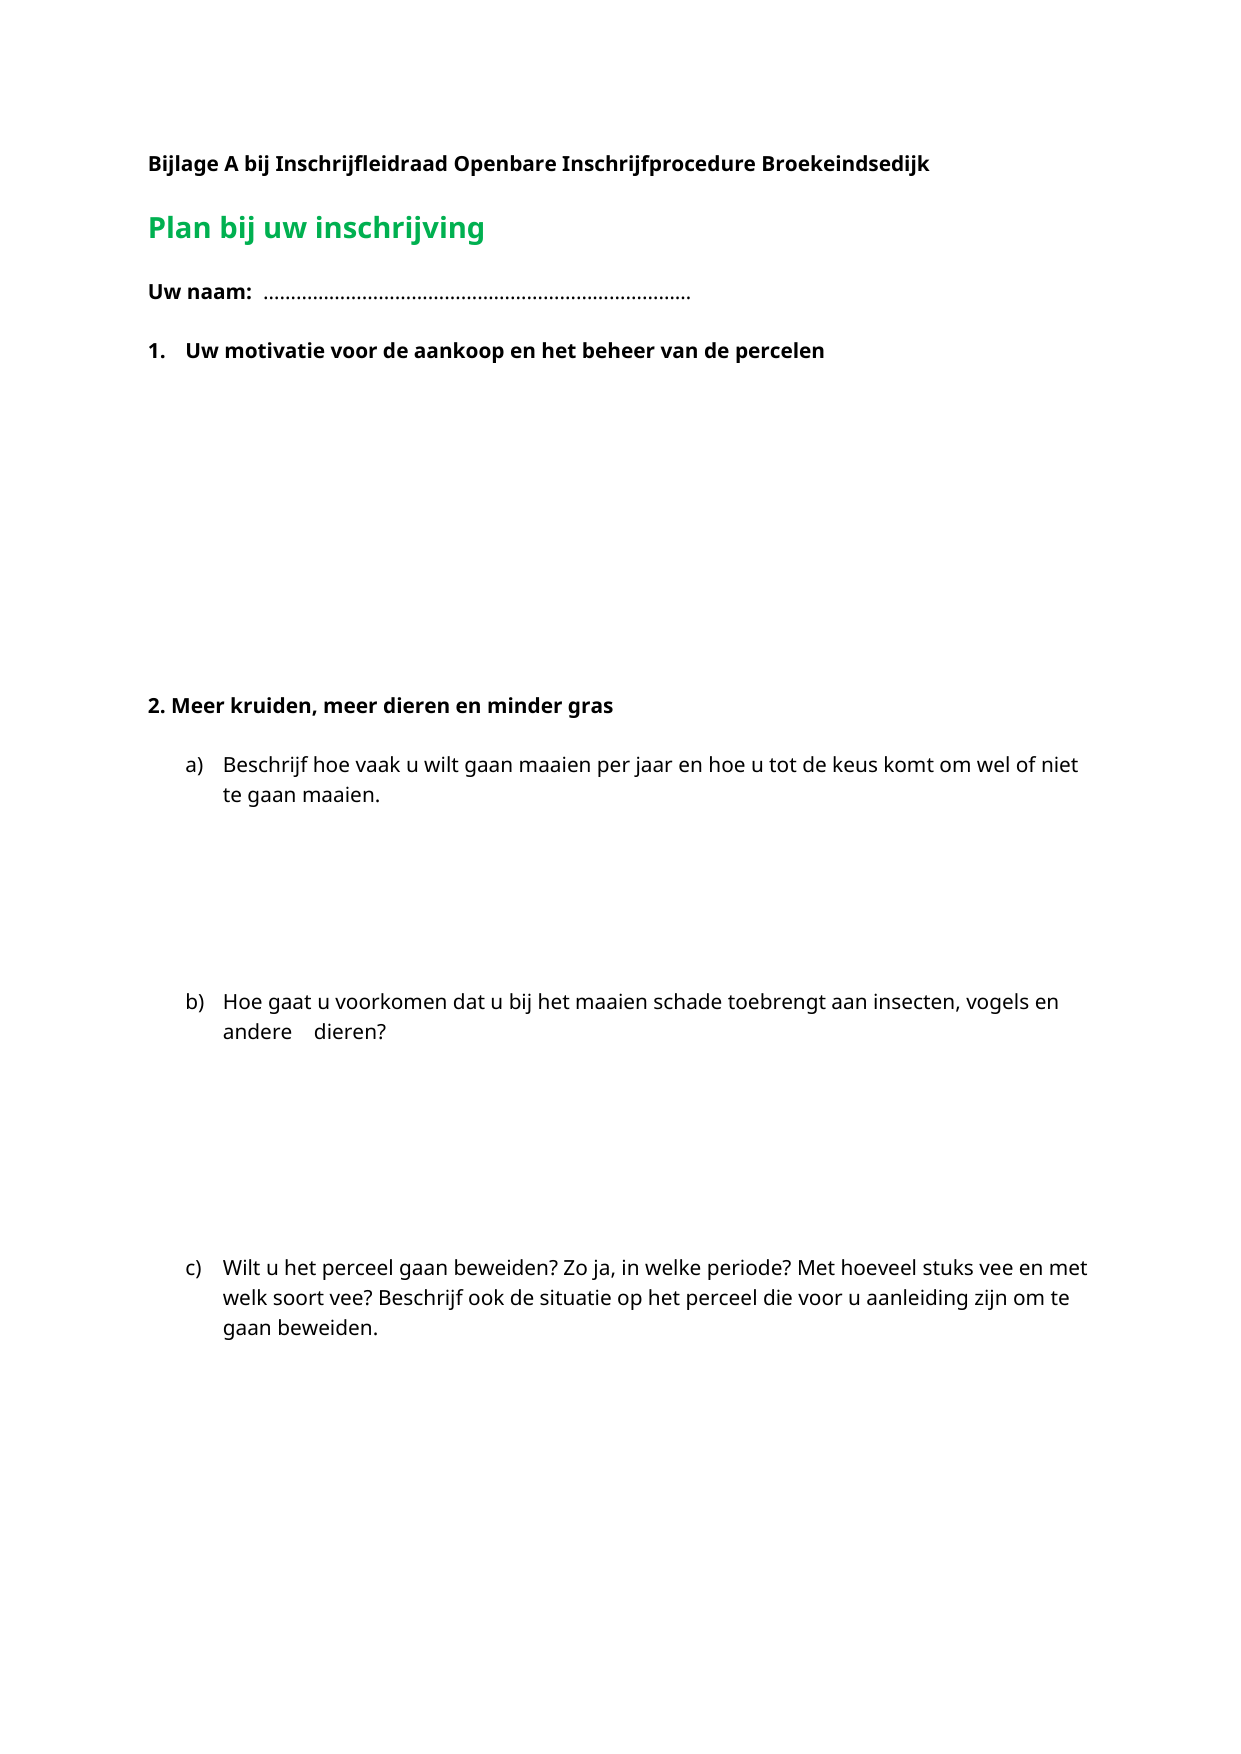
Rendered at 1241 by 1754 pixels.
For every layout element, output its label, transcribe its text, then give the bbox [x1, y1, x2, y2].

list Hoe gaat u voorkomen dat u bij het maaien schade toebrengt aan insecten, vogels en andere dieren? [185, 986, 1092, 1045]
text Bijlage A bij Inschrijfleidraad Openbare Inschrijfprocedure Broekeindsedijk [148, 148, 1092, 177]
list Uw motivatie voor de aankoop en het beheer van de percelen [148, 335, 1092, 394]
text 2. Meer kruiden, meer dieren en minder gras [148, 690, 1092, 720]
text Uw naam: …………………………………………………………………… [148, 276, 1092, 306]
list Beschrijf hoe vaak u wilt gaan maaien per jaar en hoe u tot de keus komt om wel of niet te gaan maaien. [185, 749, 1092, 809]
text Plan bij uw inschrijving [148, 207, 1092, 247]
list Wilt u het perceel gaan beweiden? Zo ja, in welke periode? Met hoeveel stuks vee en met welk soort vee? Beschrijf ook de situatie op het perceel die voor u aanleiding zijn om te gaan beweiden. [185, 1252, 1092, 1341]
